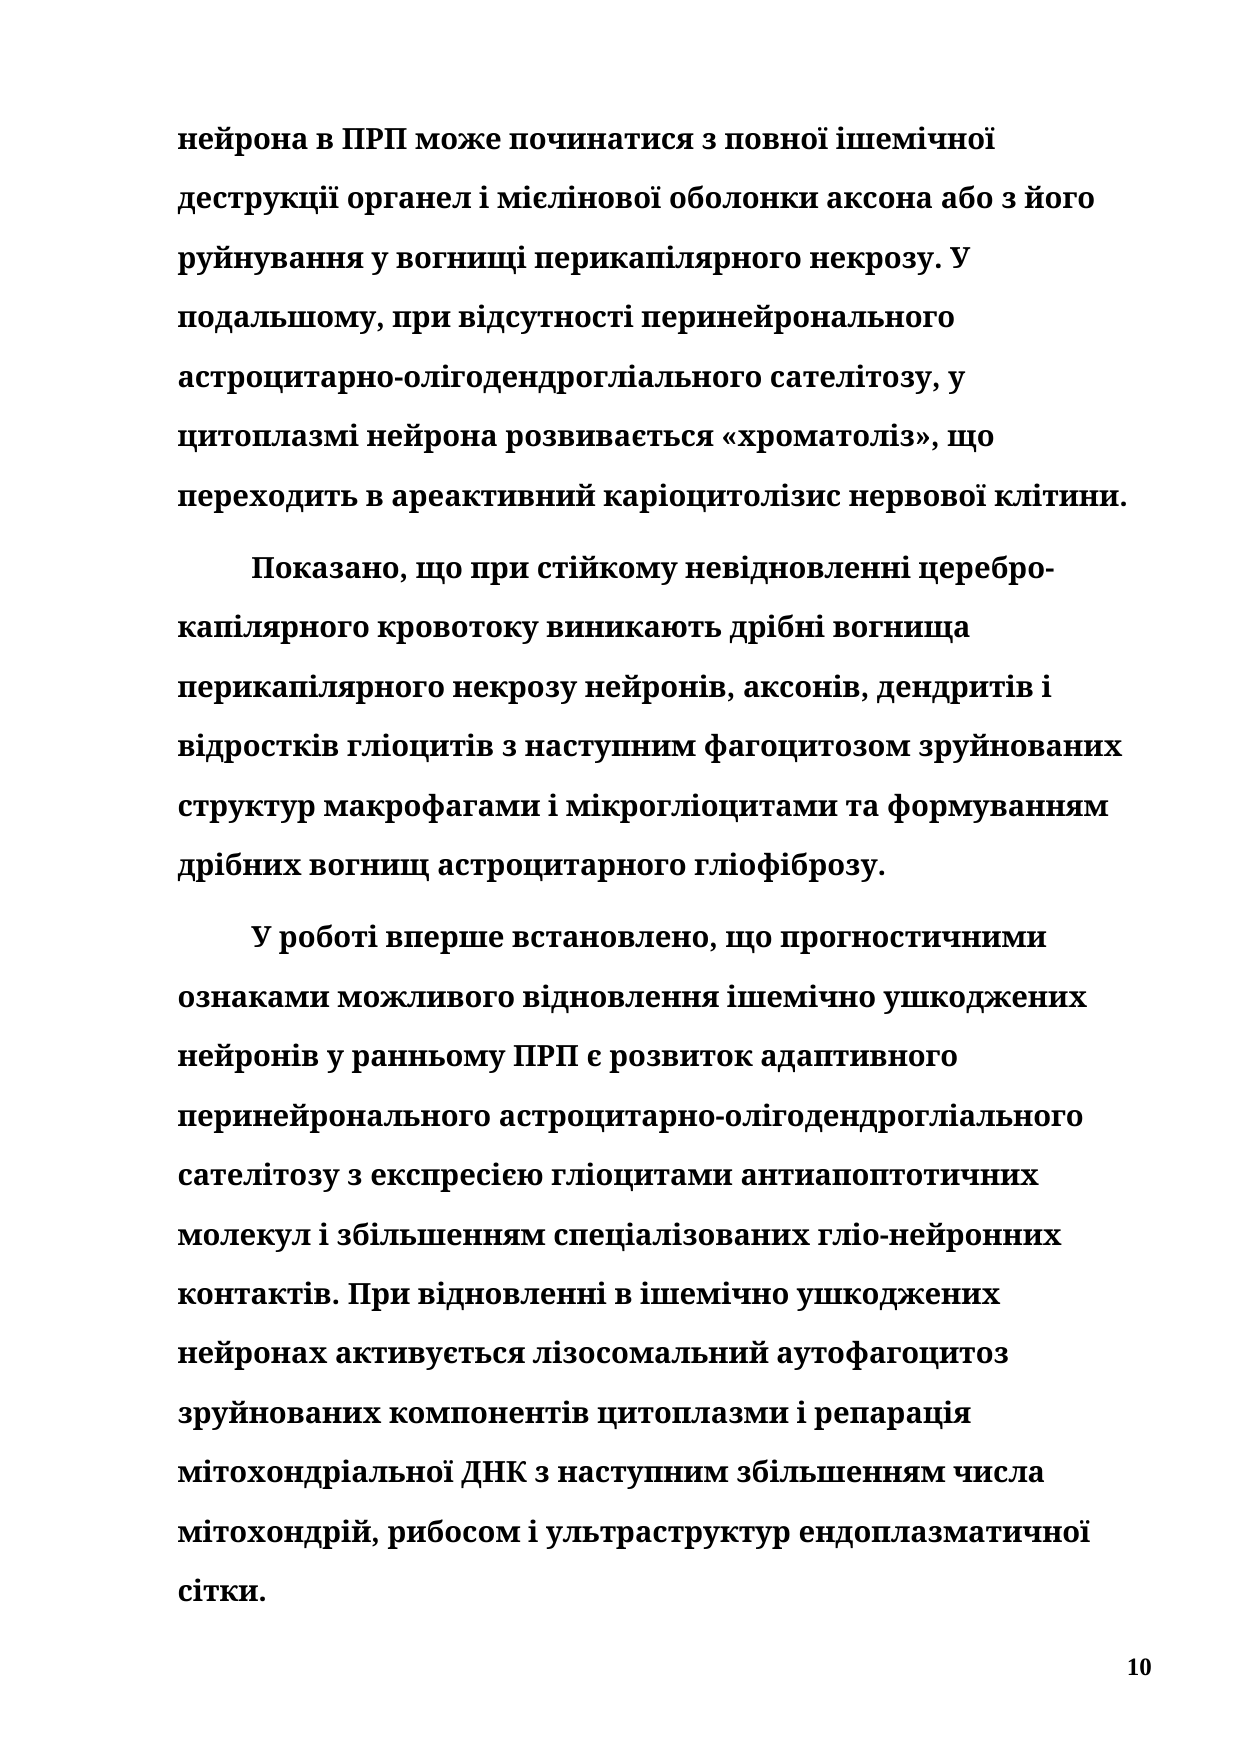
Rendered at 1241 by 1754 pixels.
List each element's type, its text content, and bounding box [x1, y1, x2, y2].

text Показано, що при стійкому невідновленні церебро-капілярного кровотоку виникають дрібні вогнища перикапілярного некрозу нейронів, аксонів, дендритів і відростків гліоцитів з наступним фагоцитозом зруйнованих структур макрофагами і мікрогліоцитами та формуванням дрібних вогнищ астроцитарного гліофіброзу. [177, 547, 1152, 884]
text У роботі вперше встановлено, що прогностичними ознаками можливого відновлення ішемічно ушкоджених нейронів у ранньому ПРП є розвиток адаптивного перинейронального астроцитарно-олігодендрогліального сателітозу з експресією гліоцитами антиапоптотичних молекул і збільшенням спеціалізованих гліо-нейронних контактів. При відновленні в ішемічно ушкоджених нейронах активується лізосомальний аутофагоцитоз зруйнованих компонентів цитоплазми і репарація мітохондріальної ДНК з наступним збільшенням числа мітохондрій, рибосом і ультраструктур ендоплазматичної сітки. [177, 916, 1152, 1610]
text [177, 118, 1152, 515]
